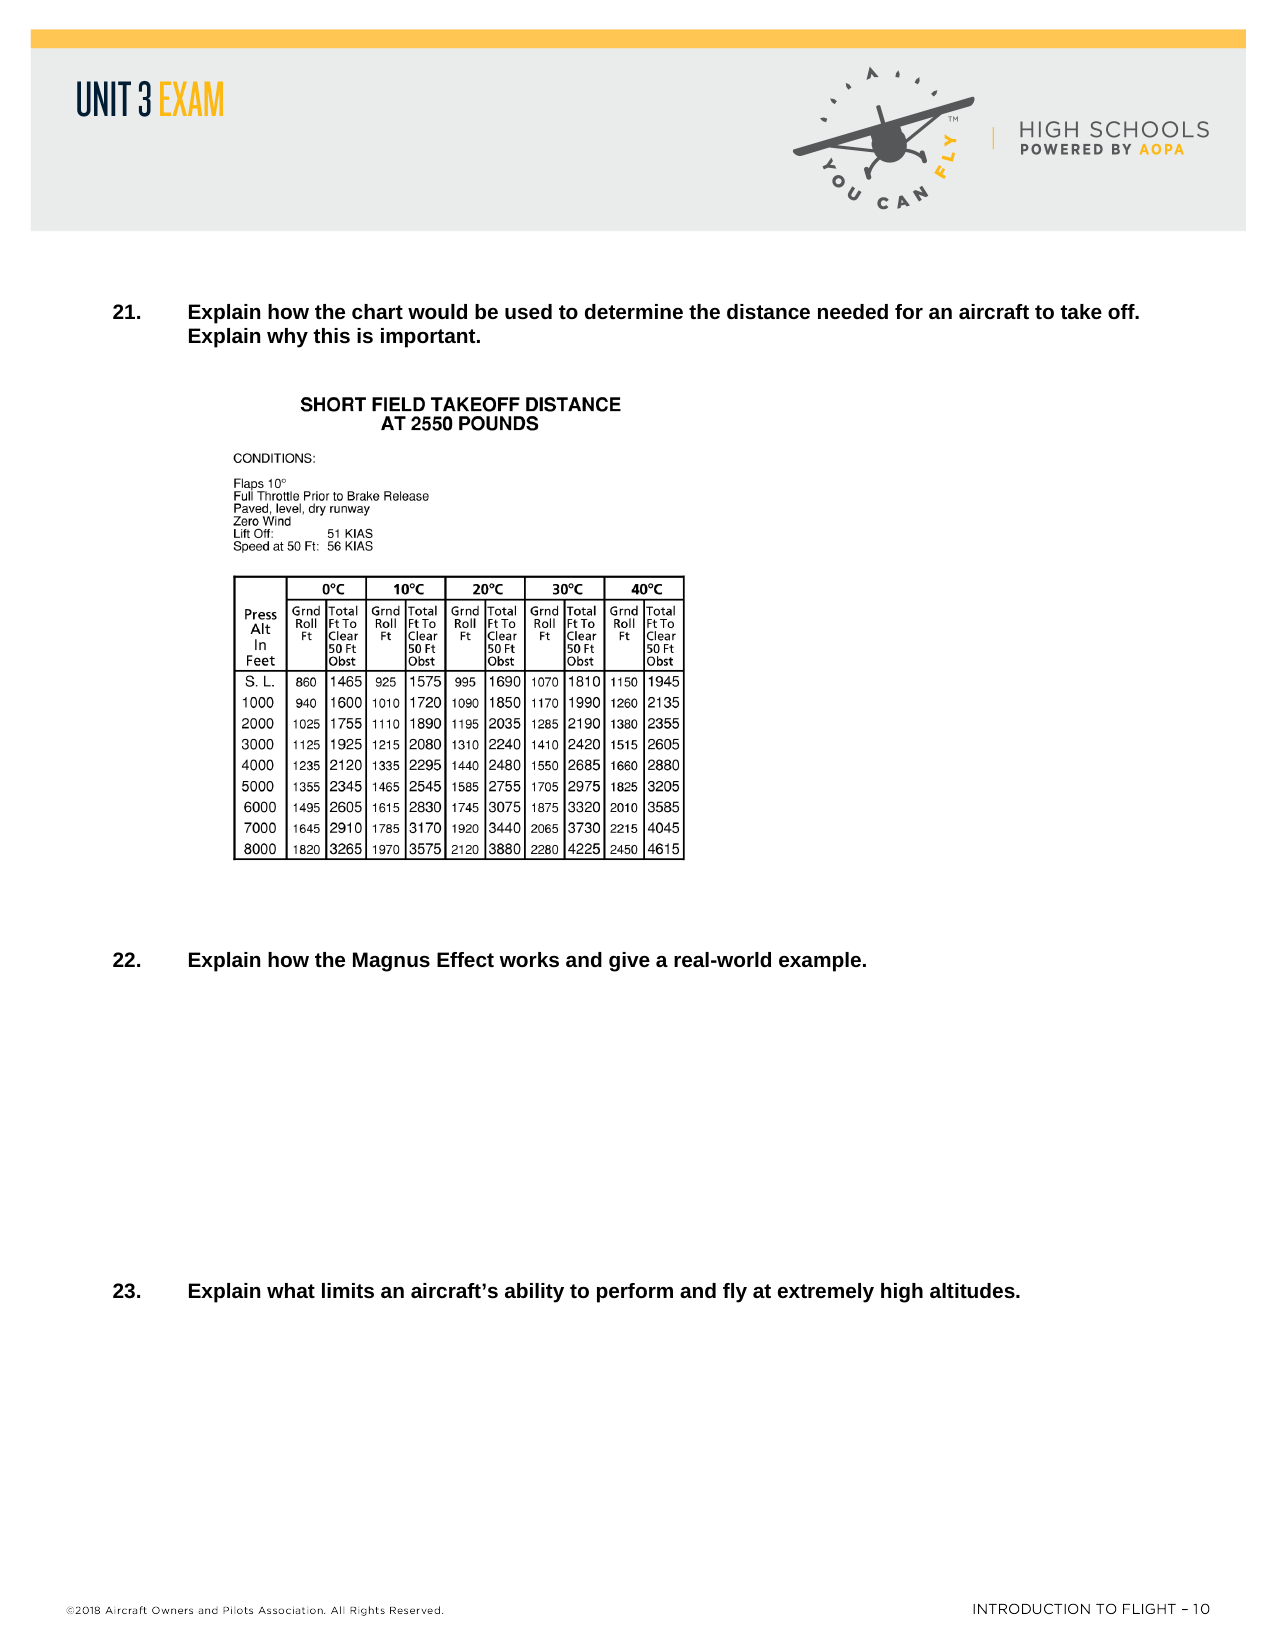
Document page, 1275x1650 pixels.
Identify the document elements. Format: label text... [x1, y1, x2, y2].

picture [0, 0, 1275, 1650]
text 21. Explain how the chart would be used to determine the distance needed for an aircraft to take off. Explain why this is important. [112, 300, 1162, 348]
text 22. Explain how the Magnus Effect works and give a real-world example. [112, 948, 1162, 972]
text 23. Explain what limits an aircraft’s ability to perform and fly at extremely high altitudes. [112, 1279, 1162, 1303]
